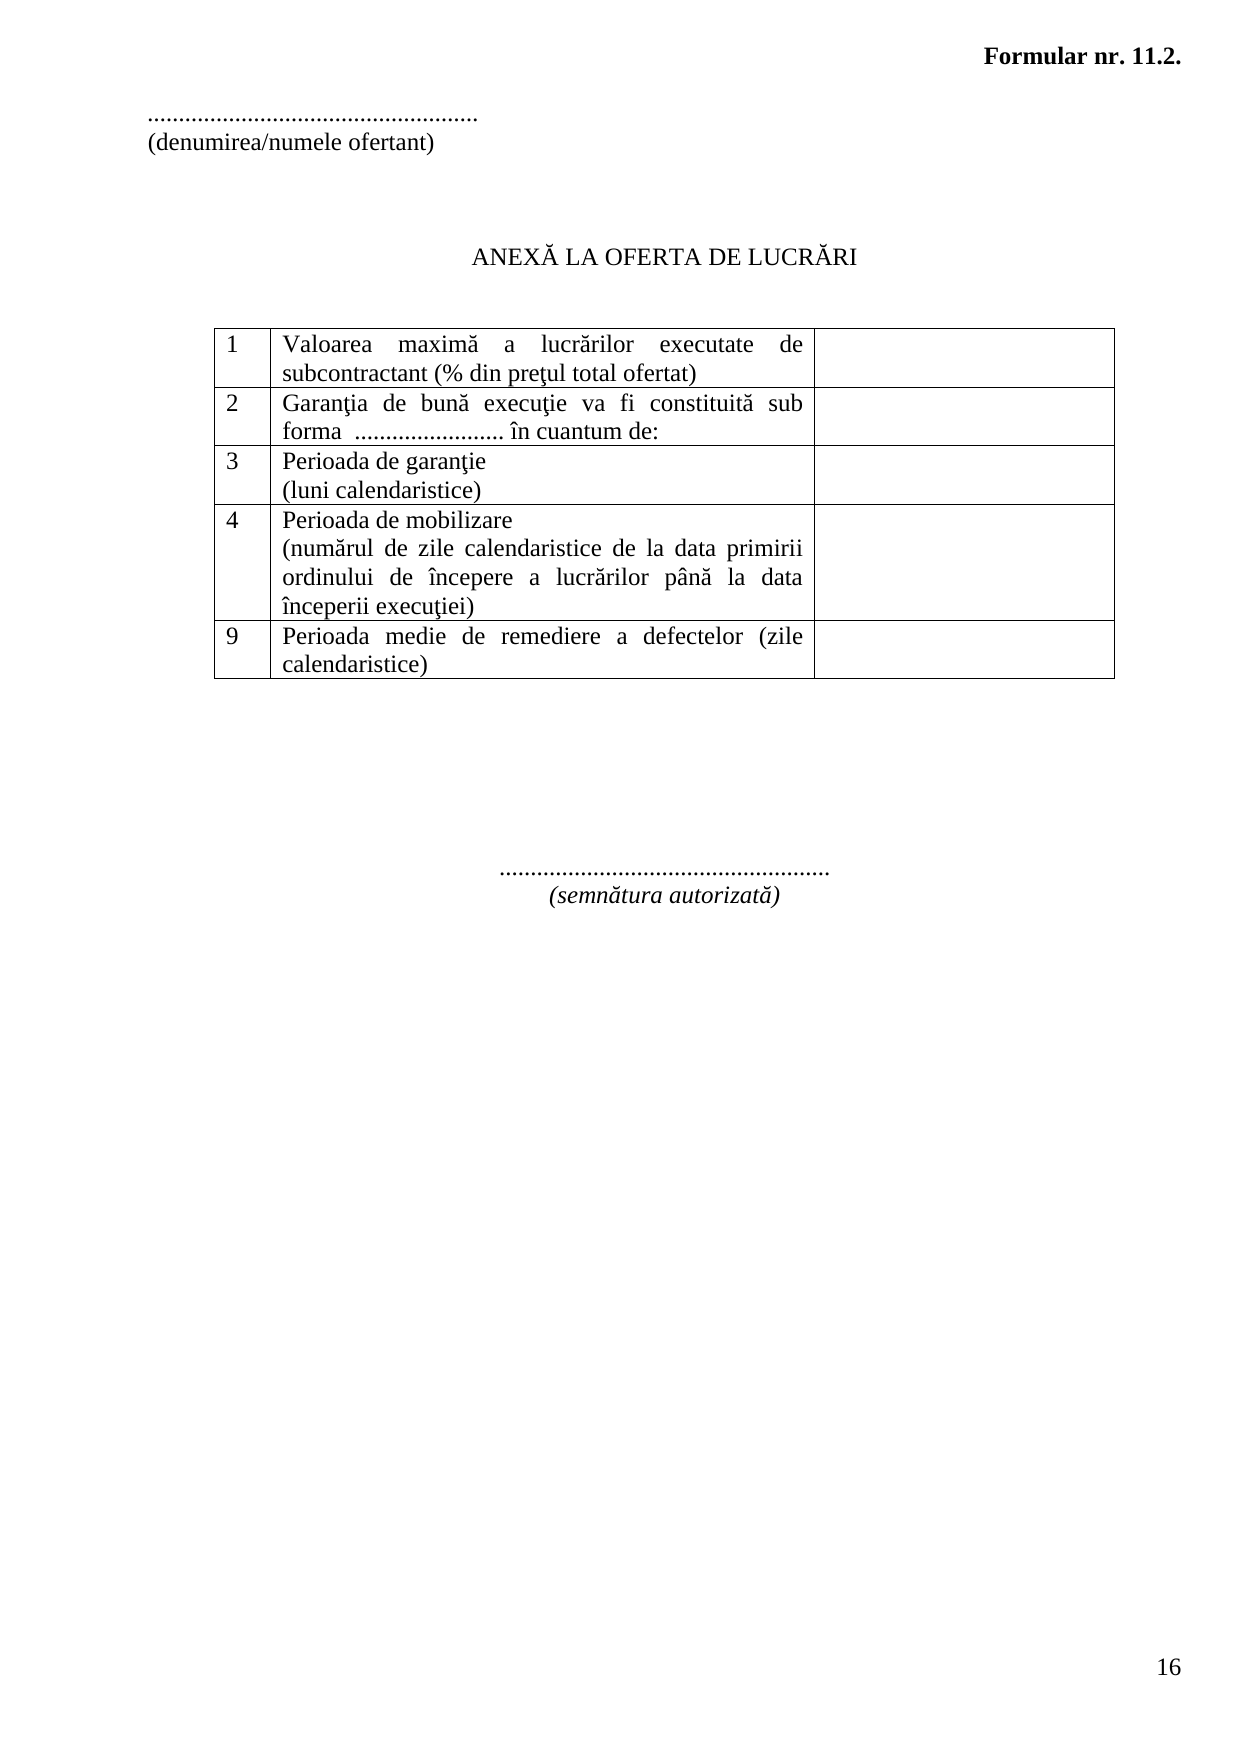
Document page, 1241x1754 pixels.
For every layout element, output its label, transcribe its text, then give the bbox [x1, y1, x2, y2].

text ..................................................... [148, 852, 1181, 881]
table_cell 2 [215, 388, 270, 445]
table_header [815, 329, 1114, 387]
table_header Valoarea maximă a lucrărilor executate de subcontractant (% din preţul total ofertat) [271, 329, 814, 387]
table_cell Garanţia de bună execuţie va fi constituită sub forma ........................ în cuantum de: [271, 388, 814, 445]
text (denumirea/numele ofertant) [148, 127, 1181, 156]
table_cell 3 [215, 446, 270, 504]
table_cell [815, 388, 1114, 445]
table_cell Perioada medie de remediere a defectelor (zile calendaristice) [271, 621, 814, 678]
text (semnătura autorizată) [148, 881, 1181, 909]
table_cell 4 [215, 505, 270, 620]
text ..................................................... [148, 98, 1181, 127]
table_cell 9 [215, 621, 270, 678]
table_cell Perioada de garanţie (luni calendaristice) [271, 446, 814, 504]
text ANEXĂ LA OFERTA DE LUCRĂRI [148, 242, 1181, 271]
subtitle Formular nr. 11.2. [148, 44, 1181, 69]
table_cell [815, 505, 1114, 620]
table_cell [815, 621, 1114, 678]
table_cell Perioada de mobilizare (numărul de zile calendaristice de la data primirii ordinului de începere a lucrărilor până la data începerii execuţiei) [271, 505, 814, 620]
table_cell [815, 446, 1114, 504]
table_header 1 [215, 329, 270, 387]
